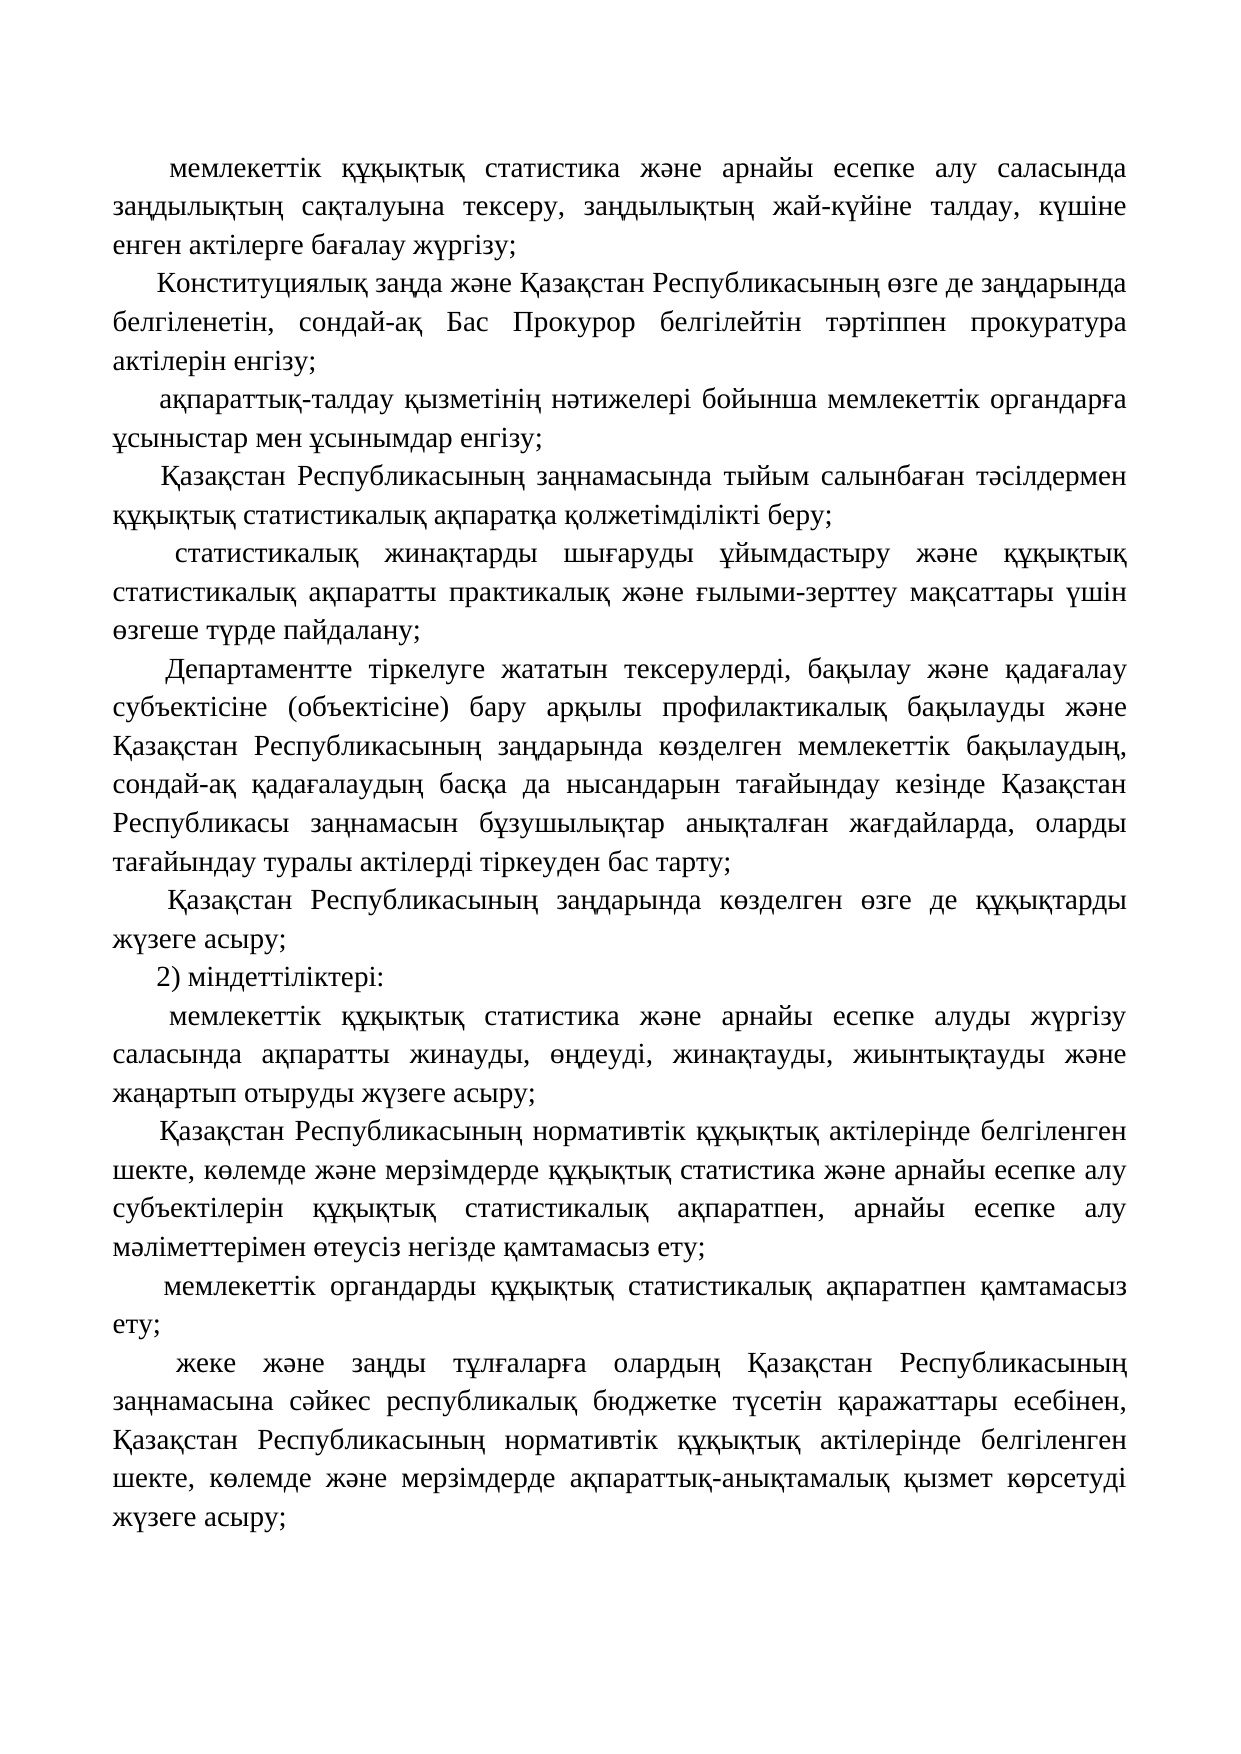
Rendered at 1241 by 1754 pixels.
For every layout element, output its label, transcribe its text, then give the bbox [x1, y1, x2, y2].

text статистикалық жинақтарды шығаруды ұйымдастыру және құқықтық статистикалық ақпаратты практикалық және ғылыми-зерттеу мақсаттары үшін өзгеше түрде пайдалану; [112, 535, 1128, 646]
text Қазақстан Республикасының заңдарында көзделген өзге де құқықтарды жүзеге асыру; [112, 882, 1128, 954]
text Қазақстан Республикасының нормативтік құқықтық актілерінде белгіленген шекте, көлемде және мерзімдерде құқықтық статистика және арнайы есепке алу субъектілерін құқықтық статистикалық ақпаратпен, арнайы есепке алу мәліметтерімен өтеусіз негізде қамтамасыз ету; [112, 1113, 1128, 1263]
text мемлекеттік құқықтық статистика және арнайы есепке алу саласында заңдылықтың сақталуына тексеру, заңдылықтың жай-күйіне талдау, күшіне енген актілерге бағалау жүргізу; [112, 150, 1128, 261]
text Департаментте тіркелуге жататын тексерулерді, бақылау және қадағалау субъектісіне (объектісіне) бару арқылы профилактикалық бақылауды және Қазақстан Республикасының заңдарында көзделген мемлекеттік бақылаудың, сондай-ақ қадағалаудың басқа да нысандарын тағайындау кезiнде Қазақстан Республикасы заңнамасын бұзушылықтар анықталған жағдайларда, оларды тағайындау туралы актілерді тіркеуден бас тарту; [112, 651, 1128, 877]
text 2) міндеттіліктері: [112, 959, 1128, 993]
text мемлекеттік органдарды құқықтық статистикалық ақпаратпен қамтамасыз ету; [112, 1268, 1128, 1340]
text жеке және заңды тұлғаларға олардың Қазақстан Республикасының заңнамасына сәйкес республикалық бюджетке түсетiн қаражаттары есебiнен, Қазақстан Республикасының нормативтiк құқықтық актiлерiнде белгiленген шекте, көлемде және мерзiмдерде ақпараттық-анықтамалық қызмет көрсетудi жүзеге асыру; [112, 1345, 1128, 1532]
text Қазақстан Республикасының заңнамасында тыйым салынбаған тәсілдермен құқықтық статистикалық ақпаратқа қолжетімділікті беру; [112, 458, 1128, 530]
text Конституциялық заңда және Қазақстан Республикасының өзге де заңдарында белгіленетін, сондай-ақ Бас Прокурор белгілейтін тәртіппен прокуратура актілерін енгізу; [112, 266, 1128, 376]
text ақпараттық-талдау қызметінің нәтижелері бойынша мемлекеттік органдарға ұсыныстар мен ұсынымдар енгізу; [112, 381, 1128, 453]
text мемлекеттiк құқықтық cтaтистика және арнайы есепке алуды жүргізу саласында ақпаратты жинауды, өңдеудi, жинақтауды, жиынтықтауды және жаңартып отыруды жүзеге асыру; [112, 998, 1128, 1108]
